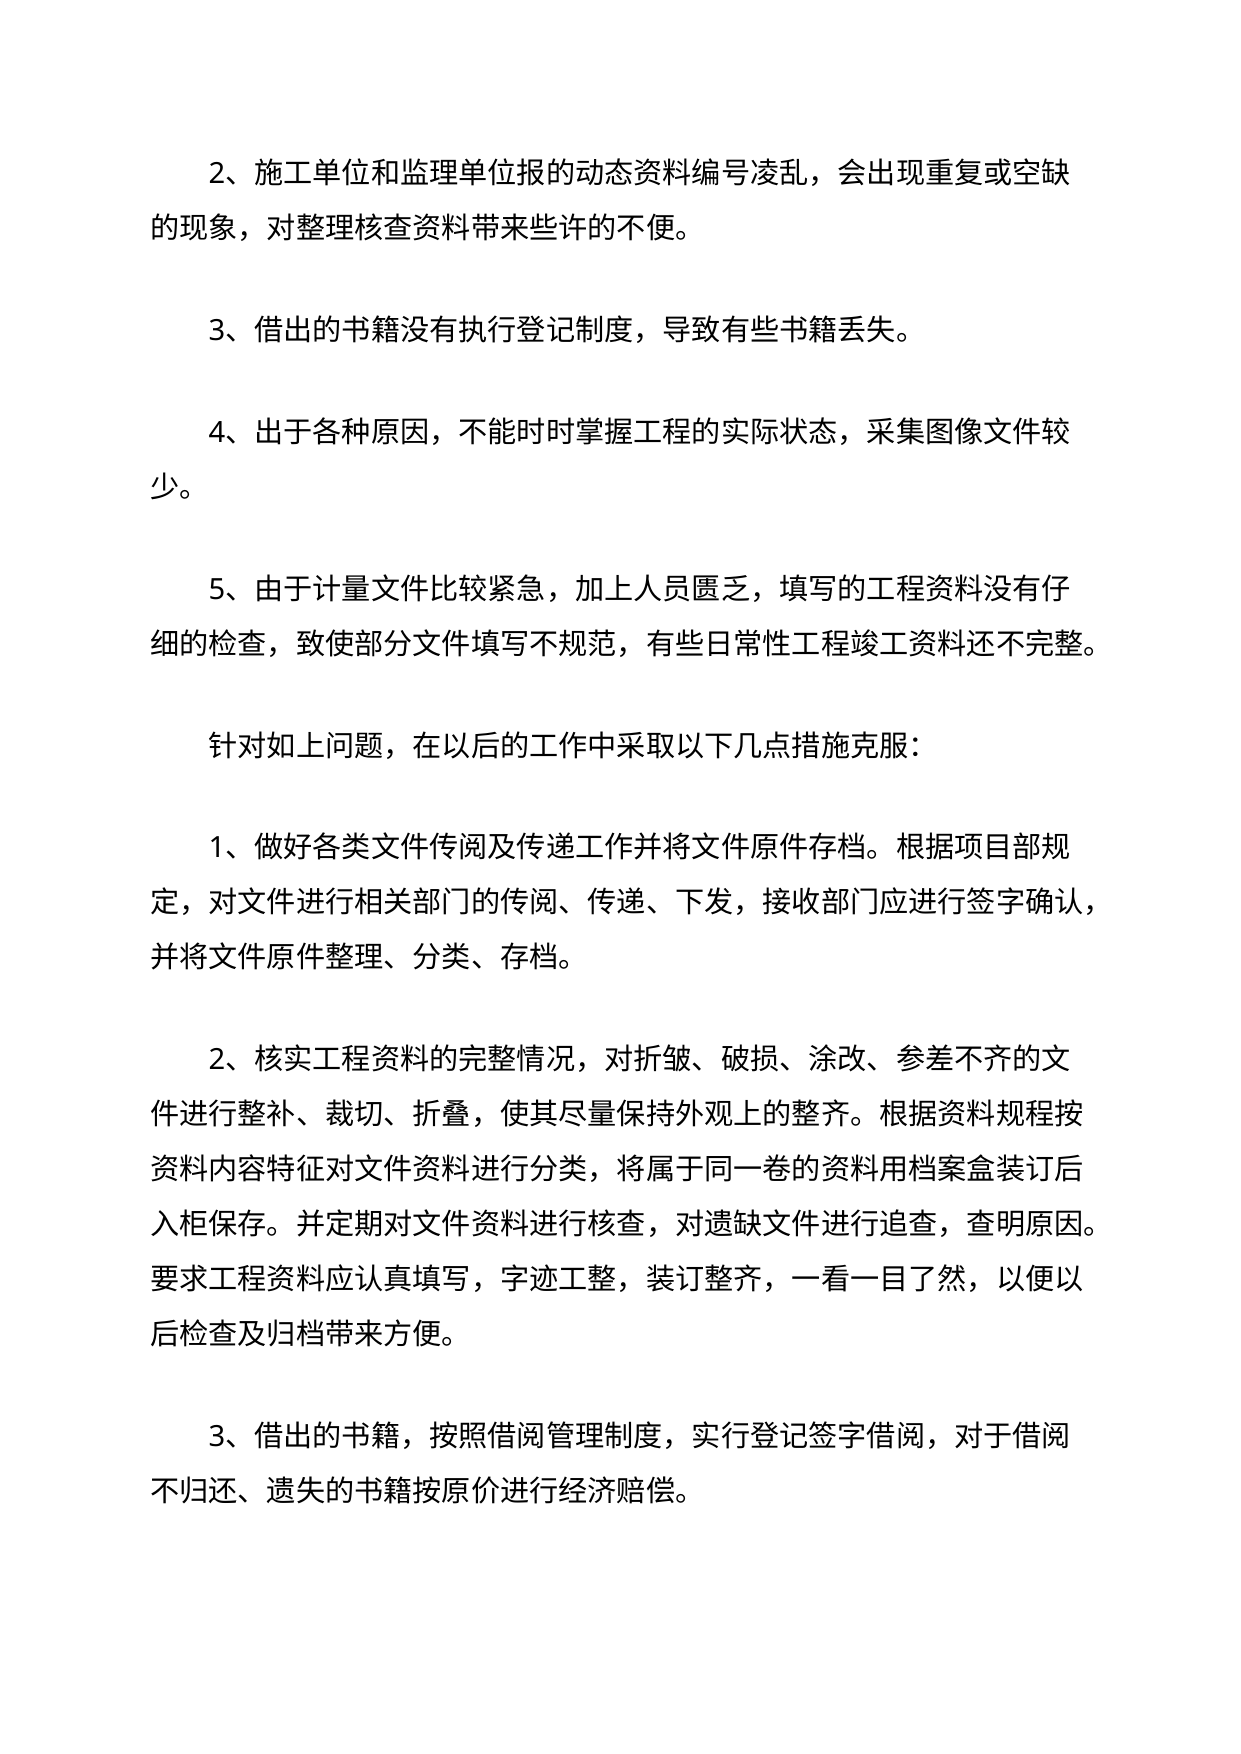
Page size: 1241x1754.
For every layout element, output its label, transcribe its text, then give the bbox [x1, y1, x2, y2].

text 1、做好各类文件传阅及传递工作并将文件原件存档。根据项目部规定，对文件进行相关部门的传阅、传递、下发，接收部门应进行签字确认，并将文件原件整理、分类、存档。 [150, 824, 1090, 976]
text 2、核实工程资料的完整情况，对折皱、破损、涂改、参差不齐的文件进行整补、裁切、折叠，使其尽量保持外观上的整齐。根据资料规程按资料内容特征对文件资料进行分类，将属于同一卷的资料用档案盒装订后入柜保存。并定期对文件资料进行核查，对遗缺文件进行追查，查明原因。要求工程资料应认真填写，字迹工整，装订整齐，一看一目了然，以便以后检查及归档带来方便。 [150, 1036, 1090, 1353]
text 2、施工单位和监理单位报的动态资料编号凌乱，会出现重复或空缺的现象，对整理核查资料带来些许的不便。 [150, 150, 1090, 247]
text 4、出于各种原因，不能时时掌握工程的实际状态，采集图像文件较少。 [150, 409, 1090, 506]
text 针对如上问题，在以后的工作中采取以下几点措施克服： [150, 722, 1090, 764]
text 5、由于计量文件比较紧急，加上人员匮乏，填写的工程资料没有仔细的检查，致使部分文件填写不规范，有些日常性工程竣工资料还不完整。 [150, 566, 1090, 663]
text 3、借出的书籍，按照借阅管理制度，实行登记签字借阅，对于借阅不归还、遗失的书籍按原价进行经济赔偿。 [150, 1412, 1090, 1509]
text 3、借出的书籍没有执行登记制度，导致有些书籍丢失。 [150, 307, 1090, 349]
